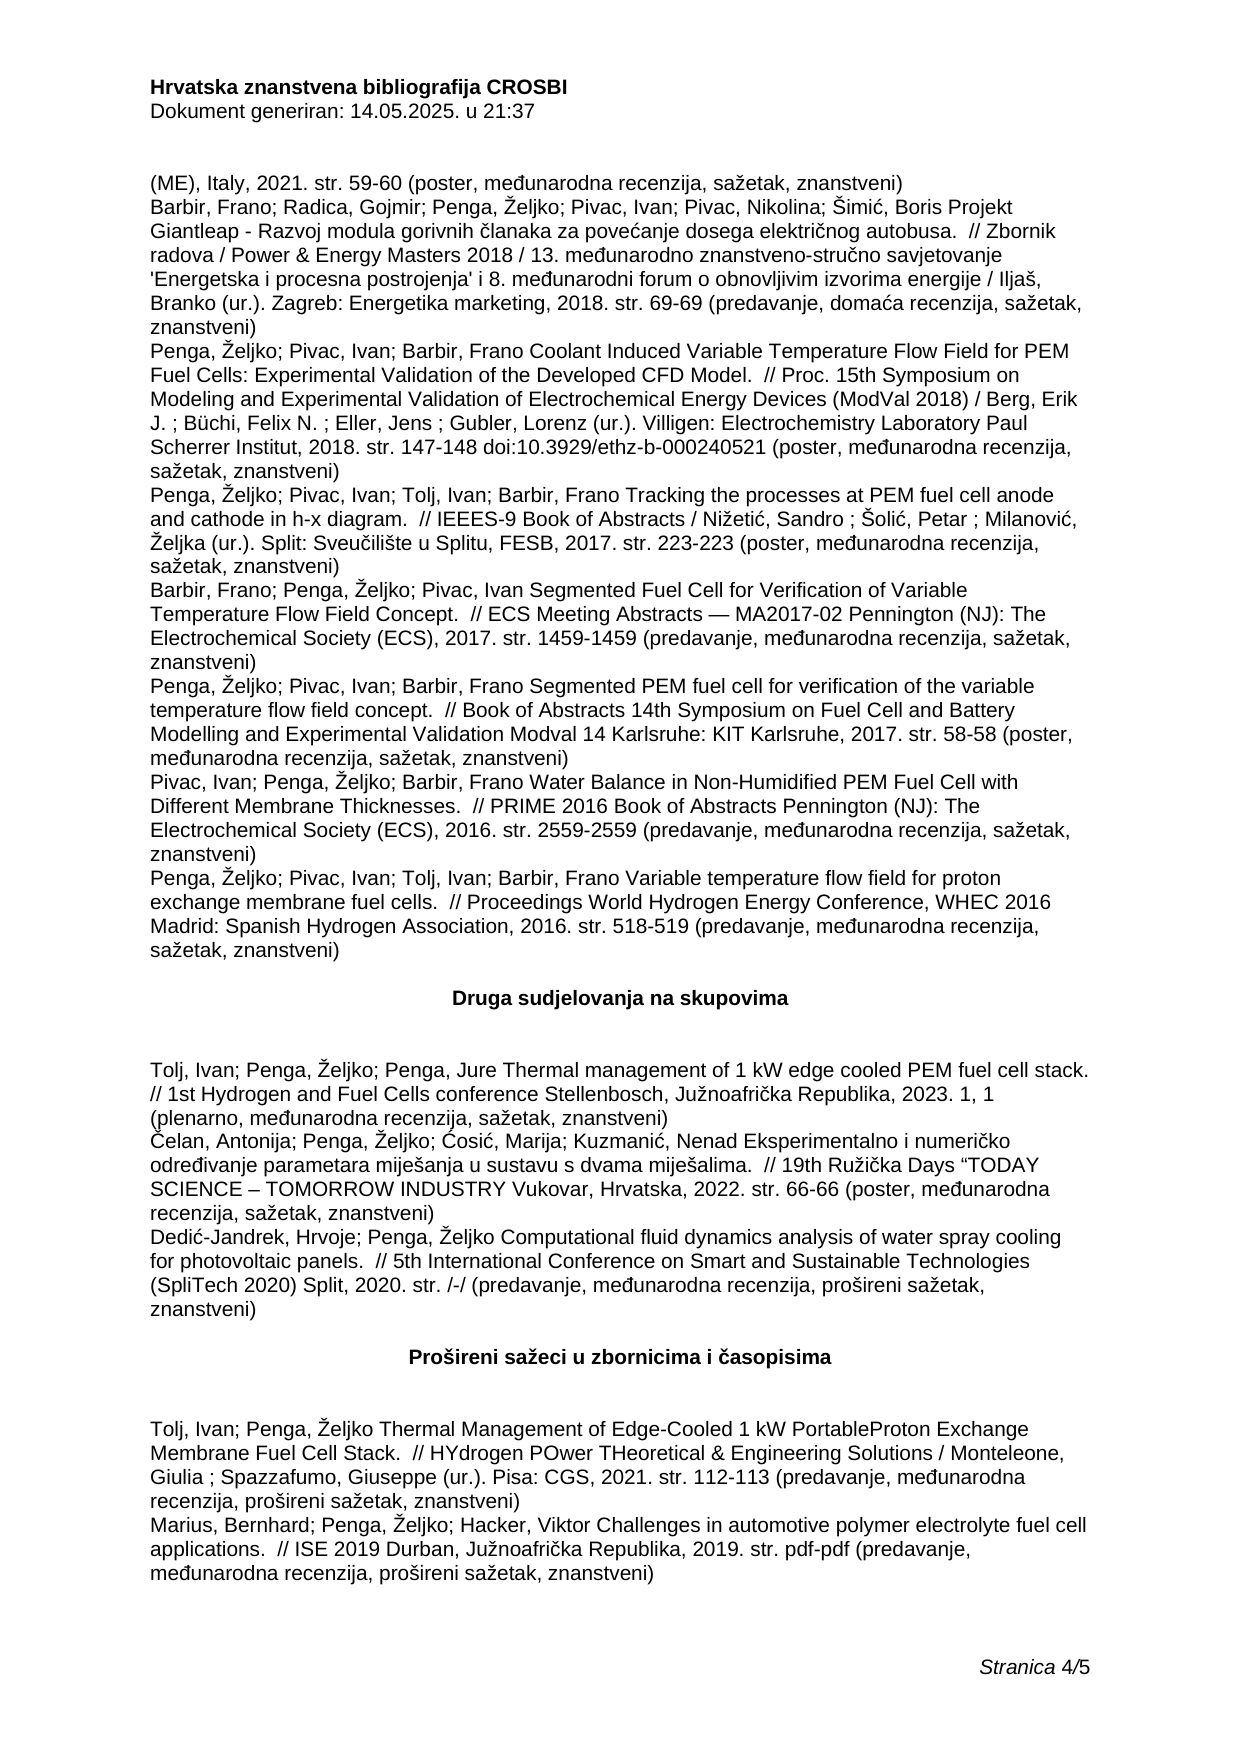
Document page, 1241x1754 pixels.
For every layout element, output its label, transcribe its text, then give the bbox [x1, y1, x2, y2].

text Pivac, Ivan; Penga, Željko; Barbir, Frano [150, 770, 1090, 866]
text Barbir, Frano; Radica, Gojmir; Penga, Željko; Pivac, Ivan; Pivac, Nikolina; Šimić, Boris [150, 195, 1090, 339]
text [150, 171, 1090, 195]
text Tolj, Ivan; Penga, Željko [150, 1417, 1090, 1513]
text Penga, Željko; Pivac, Ivan; Barbir, Frano [150, 339, 1090, 482]
text Penga, Željko; Pivac, Ivan; Barbir, Frano [150, 674, 1090, 770]
text Penga, Željko; Pivac, Ivan; Tolj, Ivan; Barbir, Frano [150, 482, 1090, 578]
text Penga, Željko; Pivac, Ivan; Tolj, Ivan; Barbir, Frano [150, 866, 1090, 962]
text Čelan, Antonija; Penga, Željko; Ćosić, Marija; Kuzmanić, Nenad [150, 1129, 1090, 1225]
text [150, 1513, 1090, 1584]
subtitle Druga sudjelovanja na skupovima [150, 986, 1090, 1009]
subtitle Prošireni sažeci u zbornicima i časopisima [150, 1345, 1090, 1369]
text Dedić-Jandrek, Hrvoje; Penga, Željko [150, 1225, 1090, 1321]
text Barbir, Frano; Penga, Željko; Pivac, Ivan [150, 578, 1090, 674]
text Tolj, Ivan; Penga, Željko; Penga, Jure [150, 1057, 1090, 1129]
